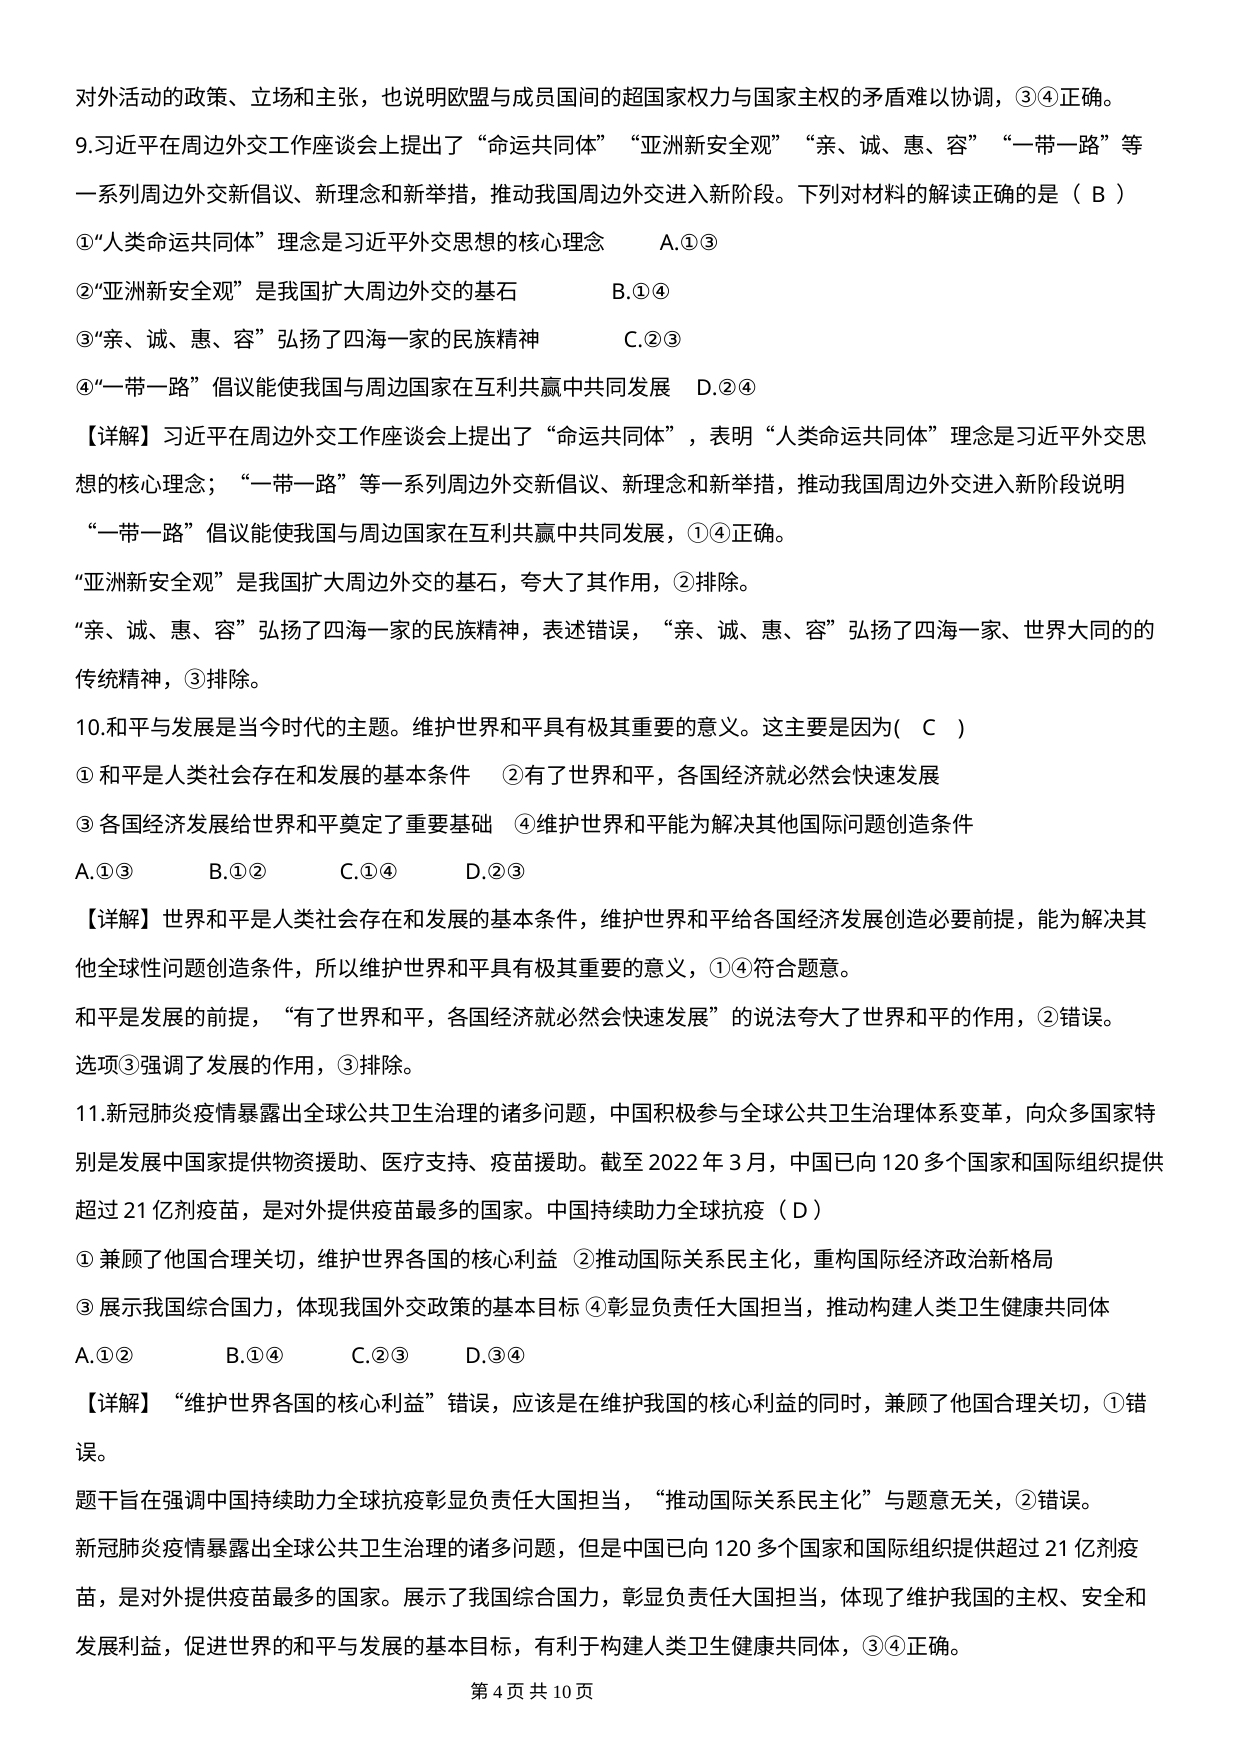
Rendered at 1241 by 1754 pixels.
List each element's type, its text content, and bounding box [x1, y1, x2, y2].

text ①兼顾了他国合理关切，维护世界各国的核心利益 ②推动国际关系民主化，重构国际经济政治新格局 [75, 1242, 1165, 1274]
text 新冠肺炎疫情暴露出全球公共卫生治理的诸多问题，但是中国已向120多个国家和国际组织提供超过21亿剂疫苗，是对外提供疫苗最多的国家。展示了我国综合国力，彰显负责任大国担当，体现了维护我国的主权、安全和发展利益，促进世界的和平与发展的基本目标，有利于构建人类卫生健康共同体，③④正确。 [75, 1531, 1165, 1661]
text 【详解】习近平在周边外交工作座谈会上提出了“命运共同体”，表明“人类命运共同体”理念是习近平外交思想的核心理念；“一带一路”等一系列周边外交新倡议、新理念和新举措，推动我国周边外交进入新阶段说明“一带一路”倡议能使我国与周边国家在互利共赢中共同发展，①④正确。 [75, 418, 1165, 548]
text 【详解】“维护世界各国的核心利益”错误，应该是在维护我国的核心利益的同时，兼顾了他国合理关切，①错误。 [75, 1386, 1165, 1467]
text 10.和平与发展是当今时代的主题。维护世界和平具有极其重要的意义。这主要是因为( C ) [75, 709, 1165, 742]
text 和平是发展的前提，“有了世界和平，各国经济就必然会快速发展”的说法夸大了世界和平的作用，②错误。 [75, 999, 1165, 1032]
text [75, 79, 1165, 112]
text 11.新冠肺炎疫情暴露出全球公共卫生治理的诸多问题，中国积极参与全球公共卫生治理体系变革，向众多国家特别是发展中国家提供物资援助、医疗支持、疫苗援助。截至2022年3月，中国已向120多个国家和国际组织提供超过21亿剂疫苗，是对外提供疫苗最多的国家。中国持续助力全球抗疫（ D ） [75, 1096, 1165, 1226]
text A.①③ B.①② C.①④ D.②③ [75, 854, 1165, 887]
text “亲、诚、惠、容”弘扬了四海一家的民族精神，表述错误，“亲、诚、惠、容”弘扬了四海一家、世界大同的的传统精神，③排除。 [75, 612, 1165, 694]
text 选项③强调了发展的作用，③排除。 [75, 1047, 1165, 1080]
text A.①② B.①④ C.②③ D.③④ [75, 1338, 1165, 1371]
text ①“人类命运共同体”理念是习近平外交思想的核心理念 A.①③ [75, 225, 1165, 257]
text ③展示我国综合国力，体现我国外交政策的基本目标 ④彰显负责任大国担当，推动构建人类卫生健康共同体 [75, 1290, 1165, 1322]
text 【详解】世界和平是人类社会存在和发展的基本条件，维护世界和平给各国经济发展创造必要前提，能为解决其他全球性问题创造条件，所以维护世界和平具有极其重要的意义，①④符合题意。 [75, 902, 1165, 983]
text ③各国经济发展给世界和平奠定了重要基础 ④维护世界和平能为解决其他国际问题创造条件 [75, 806, 1165, 839]
text ②“亚洲新安全观”是我国扩大周边外交的基石 B.①④ [75, 273, 1165, 306]
text ③“亲、诚、惠、容”弘扬了四海一家的民族精神 C.②③ [75, 322, 1165, 354]
text 题干旨在强调中国持续助力全球抗疫彰显负责任大国担当，“推动国际关系民主化”与题意无关，②错误。 [75, 1483, 1165, 1515]
text 9.习近平在周边外交工作座谈会上提出了“命运共同体”“亚洲新安全观”“亲、诚、惠、容”“一带一路”等一系列周边外交新倡议、新理念和新举措，推动我国周边外交进入新阶段。下列对材料的解读正确的是（ B ） [75, 128, 1165, 209]
text ④“一带一路”倡议能使我国与周边国家在互利共赢中共同发展 D.②④ [75, 370, 1165, 402]
text ①和平是人类社会存在和发展的基本条件 ②有了世界和平，各国经济就必然会快速发展 [75, 758, 1165, 790]
text “亚洲新安全观”是我国扩大周边外交的基石，夸大了其作用，②排除。 [75, 564, 1165, 597]
